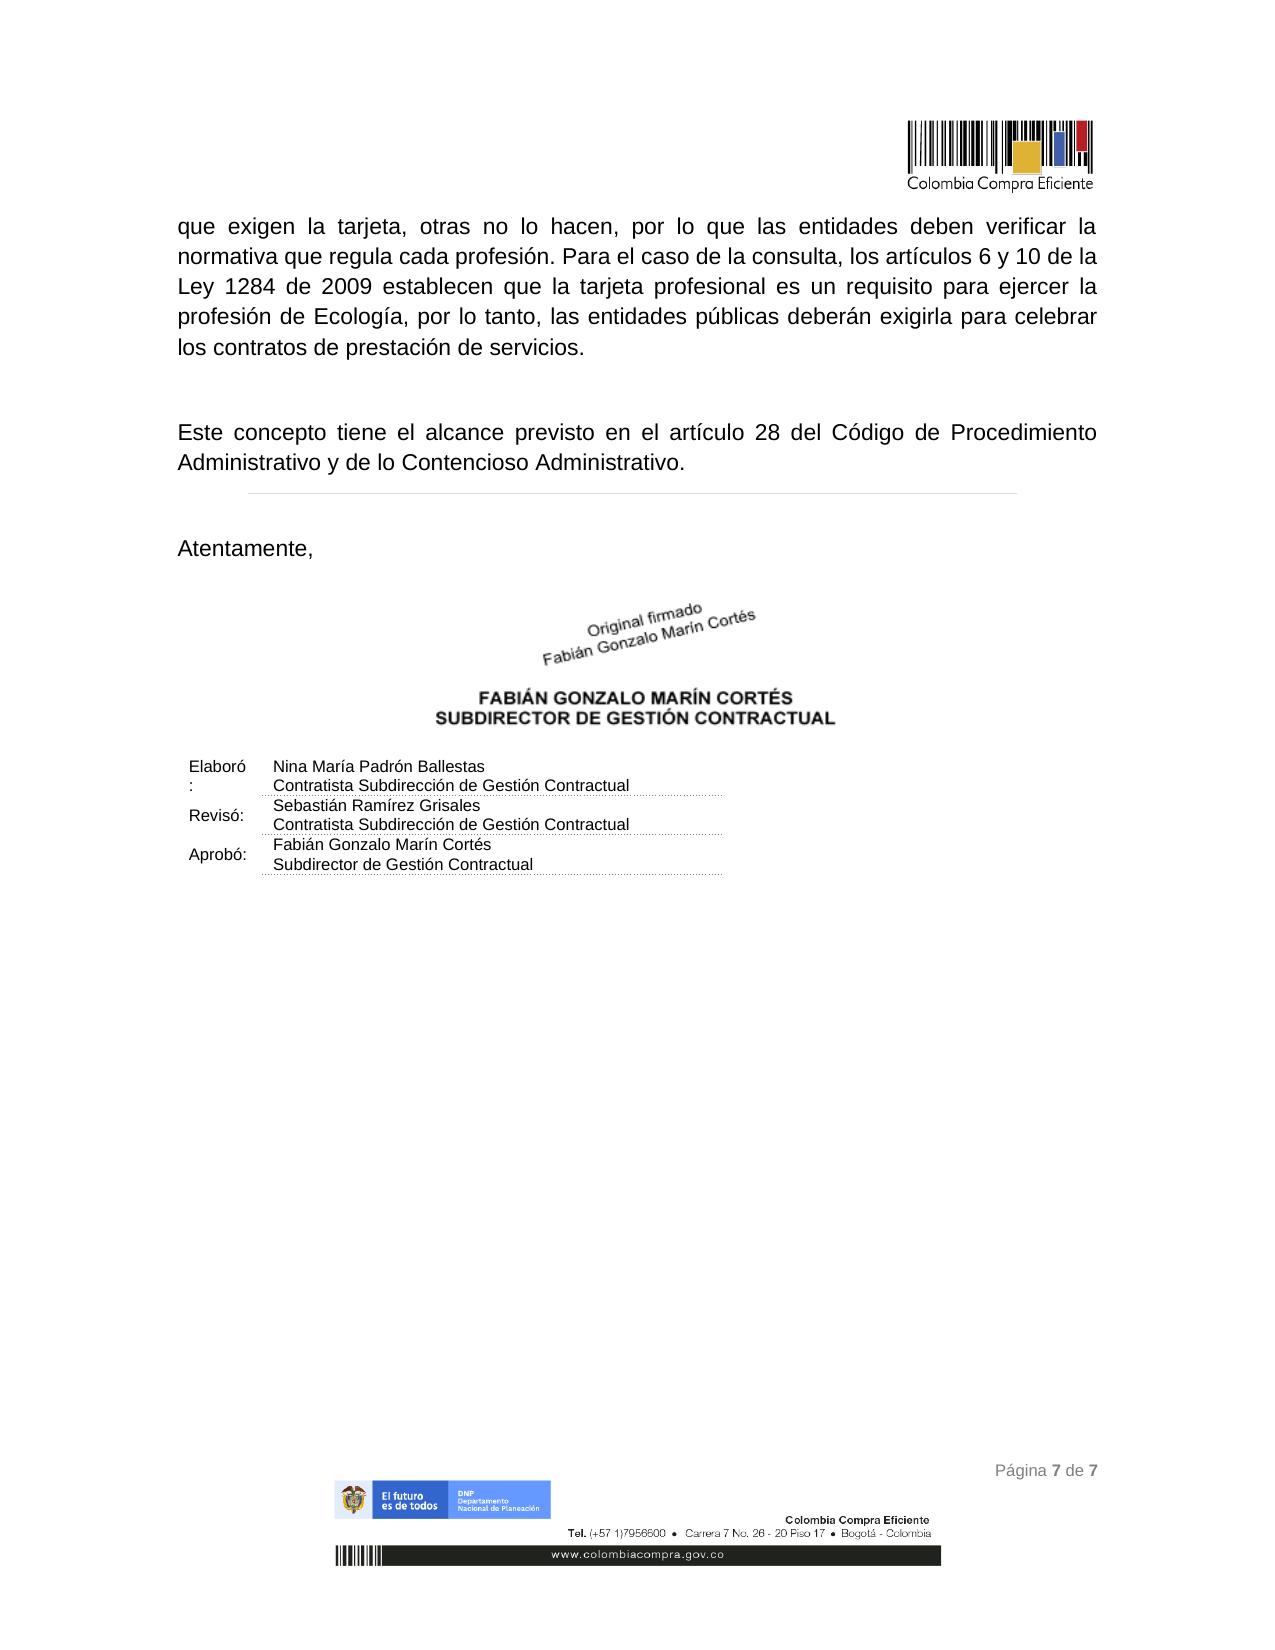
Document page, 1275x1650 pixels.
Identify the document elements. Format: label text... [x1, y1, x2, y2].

picture [410, 577, 866, 740]
picture [899, 114, 1099, 196]
table_cell Sebastián Ramírez Grisales Contratista Subdirección de Gestión Contractual [262, 795, 721, 834]
table_cell Revisó: [177, 795, 262, 834]
table_header Elaboró: [177, 756, 262, 795]
text Atentamente, [177, 534, 1098, 561]
table_cell Fabián Gonzalo Marín Cortés Subdirector de Gestión Contractual [262, 834, 721, 873]
table_cell Aprobó: [177, 834, 262, 873]
picture [334, 1480, 942, 1566]
text La necesidad de presentar la tarjeta profesional para celebrar un contrato de prestación de servicios lo determina la ley que regule cada profesión, y si bien existen profesiones que exigen la tarjeta, otras no lo hacen, por lo que las entidades deben verificar la normativa que regula cada profesión. Para el caso de la consulta, los artículos 6 y 10 de la Ley 1284 de 2009 establecen que la tarjeta profesional es un requisito para ejercer la profesión de Ecología, por lo tanto, las entidades públicas deberán exigirla para celebrar los contratos de prestación de servicios. [177, 213, 1098, 360]
table_header Nina María Padrón Ballestas Contratista Subdirección de Gestión Contractual [262, 756, 721, 795]
text Este concepto tiene el alcance previsto en el artículo 28 del Código de Procedimiento Administrativo y de lo Contencioso Administrativo. [177, 419, 1098, 475]
